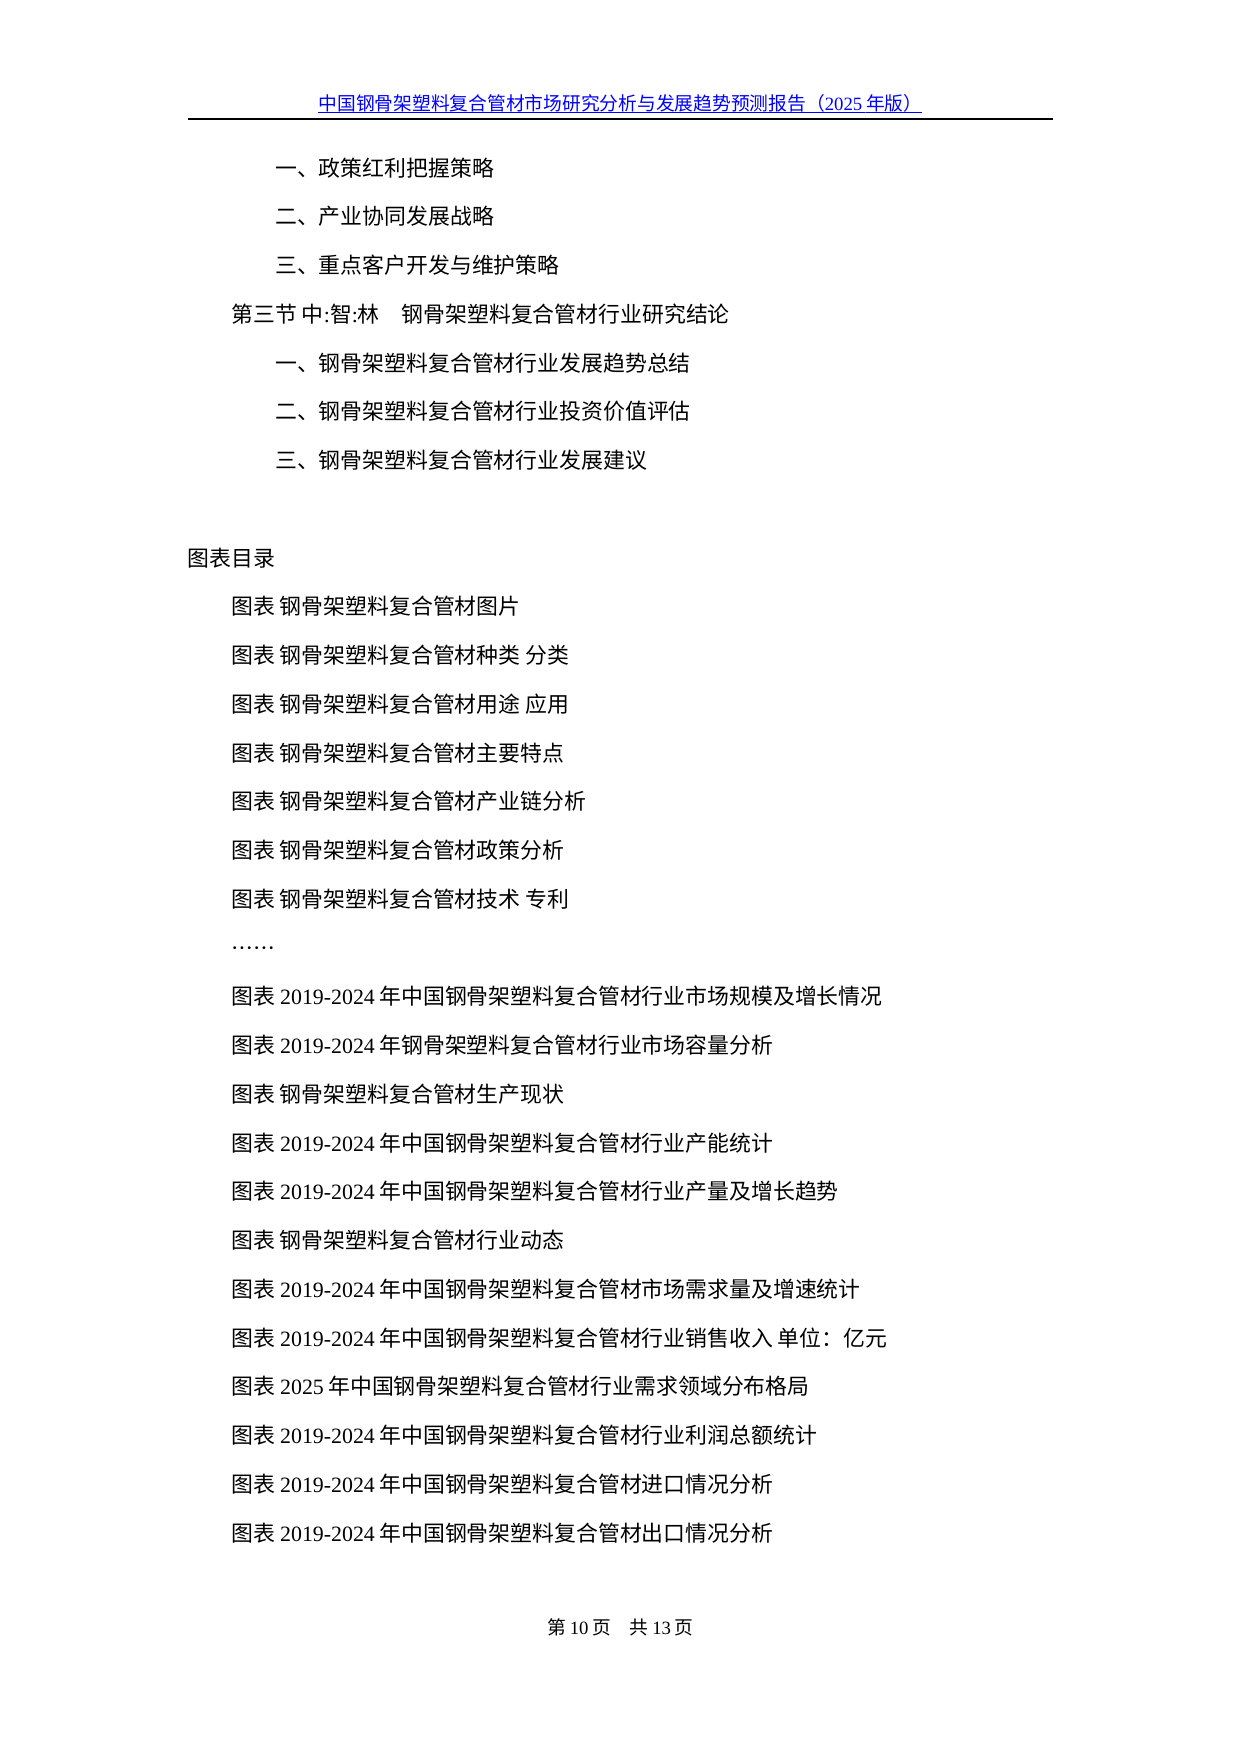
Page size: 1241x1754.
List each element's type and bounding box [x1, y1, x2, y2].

text [187, 150, 1053, 1548]
